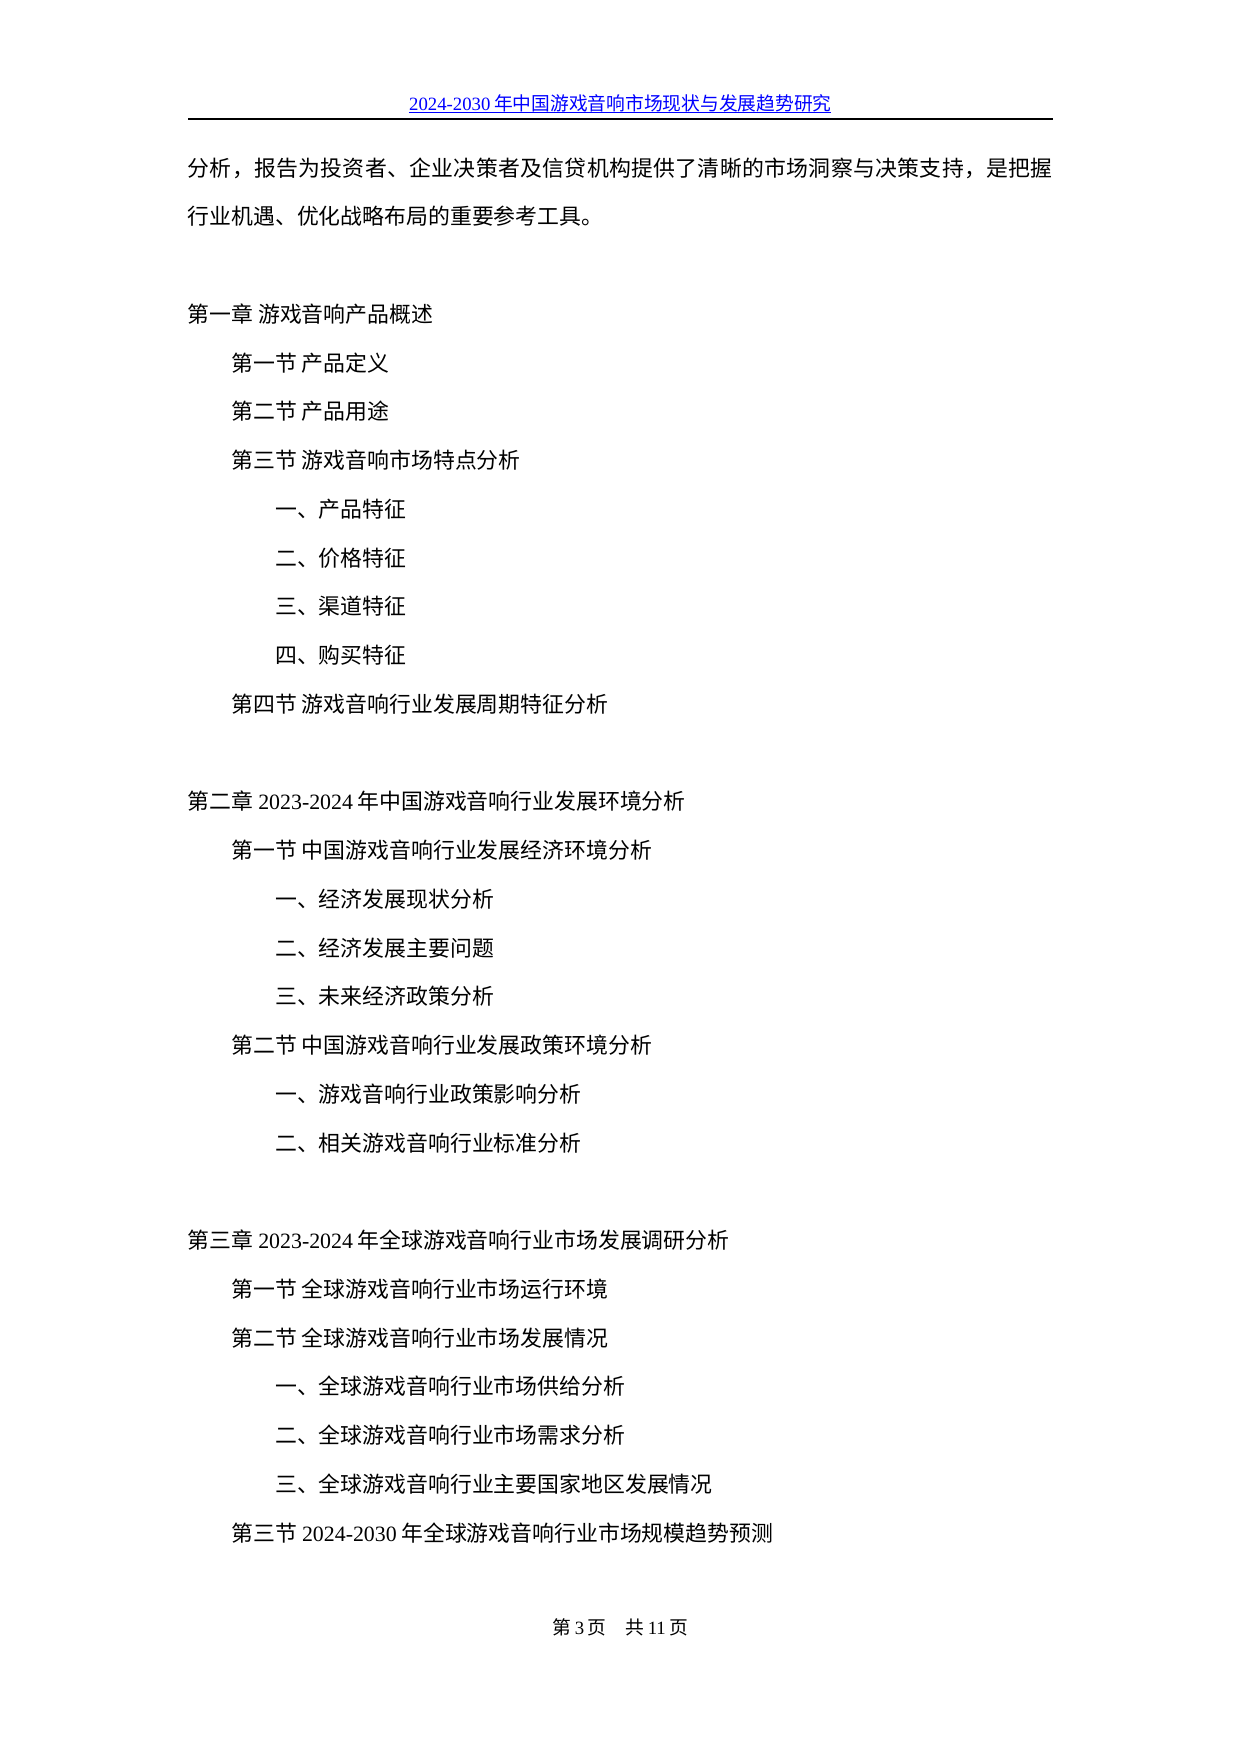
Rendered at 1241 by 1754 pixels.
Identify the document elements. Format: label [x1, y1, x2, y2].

text [187, 150, 1053, 1548]
